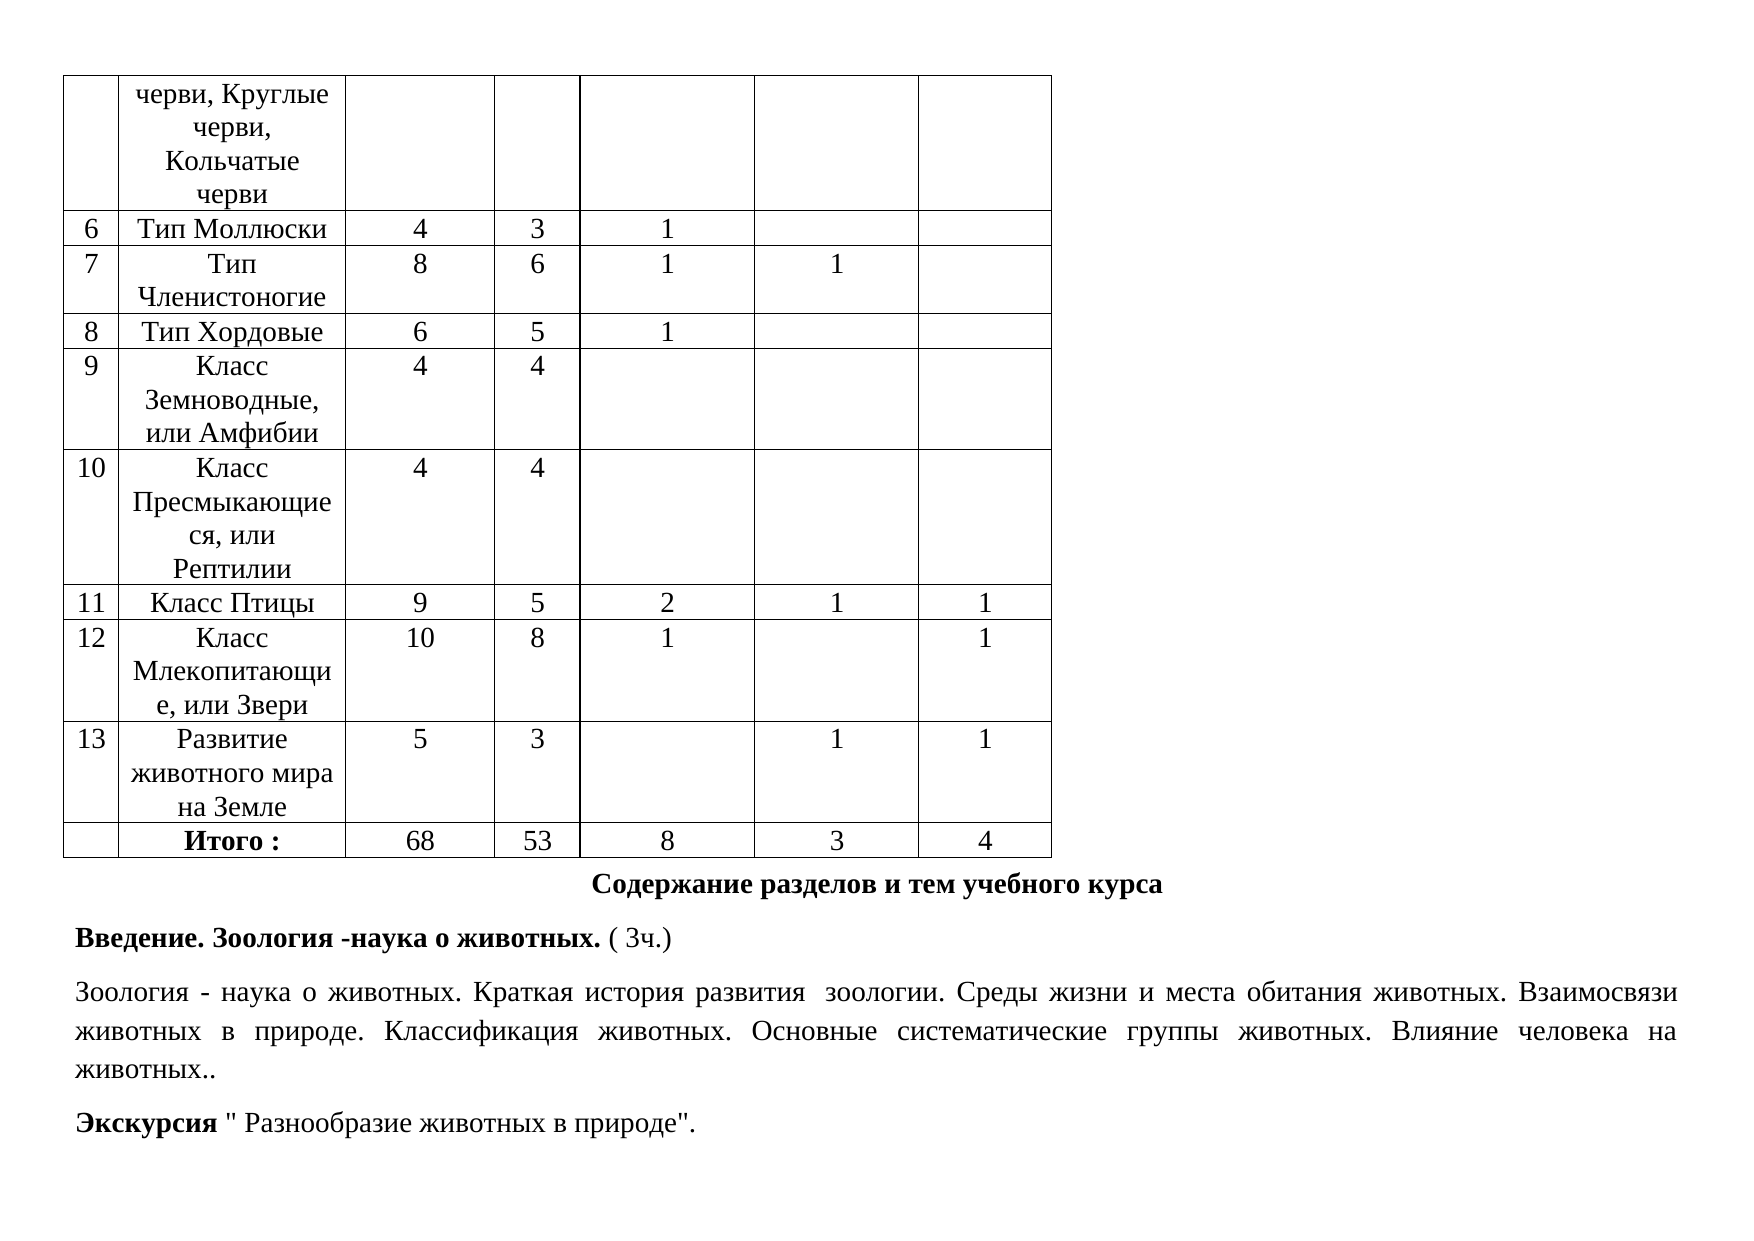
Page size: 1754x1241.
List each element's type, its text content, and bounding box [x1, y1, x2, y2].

table_cell Класс Птицы [119, 585, 345, 619]
table_cell 8 [64, 314, 118, 347]
table_cell 3 [495, 722, 579, 822]
table_cell 1 [755, 722, 918, 822]
table_cell Итого : [119, 823, 345, 857]
table_cell [919, 211, 1051, 245]
table_cell 1 [581, 314, 754, 347]
table_cell [755, 450, 918, 584]
table_cell Тип Хордовые [119, 314, 345, 347]
table_cell [755, 620, 918, 721]
table_cell 8 [581, 823, 754, 857]
table_cell 3 [495, 211, 579, 245]
table_cell [581, 450, 754, 584]
table_cell 5 [495, 585, 579, 619]
table_cell 10 [64, 450, 118, 584]
text Зоология - наука о животных. Краткая история развития зоологии. Среды жизни и места обитания животных. Взаимосвязи животных в природе. Классификация животных. Основные систематические группы животных. Влияние человека на животных.. [75, 974, 1679, 1085]
table_cell 53 [495, 823, 579, 857]
table_cell 5 [346, 722, 494, 822]
text Введение. Зоология -наука о животных. ( 3ч.) [75, 920, 1679, 953]
table_cell Класс Млекопитающие, или Звери [119, 620, 345, 721]
table_cell 4 [346, 349, 494, 449]
table_cell [919, 349, 1051, 449]
table_cell [919, 246, 1051, 313]
table_cell 7 [64, 246, 118, 313]
table_cell 68 [346, 823, 494, 857]
table_cell 1 [581, 246, 754, 313]
table_cell [919, 450, 1051, 584]
table_cell 5 [64, 76, 118, 210]
table_cell 8 [495, 620, 579, 721]
table_cell 12 [64, 620, 118, 721]
table_cell 2 [581, 585, 754, 619]
table_cell 9 [64, 349, 118, 449]
table_cell [581, 722, 754, 822]
table_cell 6 [64, 211, 118, 245]
table_cell 1 [755, 585, 918, 619]
table_cell 1 [919, 722, 1051, 822]
table_cell 4 [346, 211, 494, 245]
table_cell 4 [346, 450, 494, 584]
table_cell Класс Пресмыкающиеся, или Рептилии [119, 450, 345, 584]
table_cell 4 [495, 349, 579, 449]
table_cell 3 [755, 823, 918, 857]
table_cell 5 [495, 314, 579, 347]
table_cell 11 [64, 585, 118, 619]
table_cell 4 [495, 450, 579, 584]
text Экскурсия " Разнообразие животных в природе". [75, 1105, 1679, 1139]
table_cell [64, 823, 118, 857]
table_cell Тип Моллюски [119, 211, 345, 245]
table_cell [581, 349, 754, 449]
table_cell 4 [495, 76, 579, 210]
table_cell Развитие животного мира на Земле [119, 722, 345, 822]
table_cell 1 [581, 211, 754, 245]
table_cell 10 [346, 620, 494, 721]
text Содержание разделов и тем учебного курса [75, 866, 1679, 899]
table_cell [755, 314, 918, 347]
table_cell [919, 314, 1051, 347]
table_cell 1 [581, 620, 754, 721]
table_cell [755, 211, 918, 245]
table_cell 6 [346, 314, 494, 347]
table_cell 13 [64, 722, 118, 822]
table_cell Тип Членистоногие [119, 246, 345, 313]
table_cell 1 [919, 620, 1051, 721]
table_cell 1 [919, 585, 1051, 619]
table_cell 9 [346, 585, 494, 619]
table_cell 4 [919, 823, 1051, 857]
table_cell 8 [346, 246, 494, 313]
table_cell 1 [755, 246, 918, 313]
table_cell 1 [581, 76, 754, 210]
table_cell [755, 349, 918, 449]
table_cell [119, 76, 345, 210]
table_cell [919, 76, 1051, 210]
table_cell 5 [346, 76, 494, 210]
table_cell [755, 76, 918, 210]
table_cell 6 [495, 246, 579, 313]
table_cell Класс Земноводные, или Амфибии [119, 349, 345, 449]
